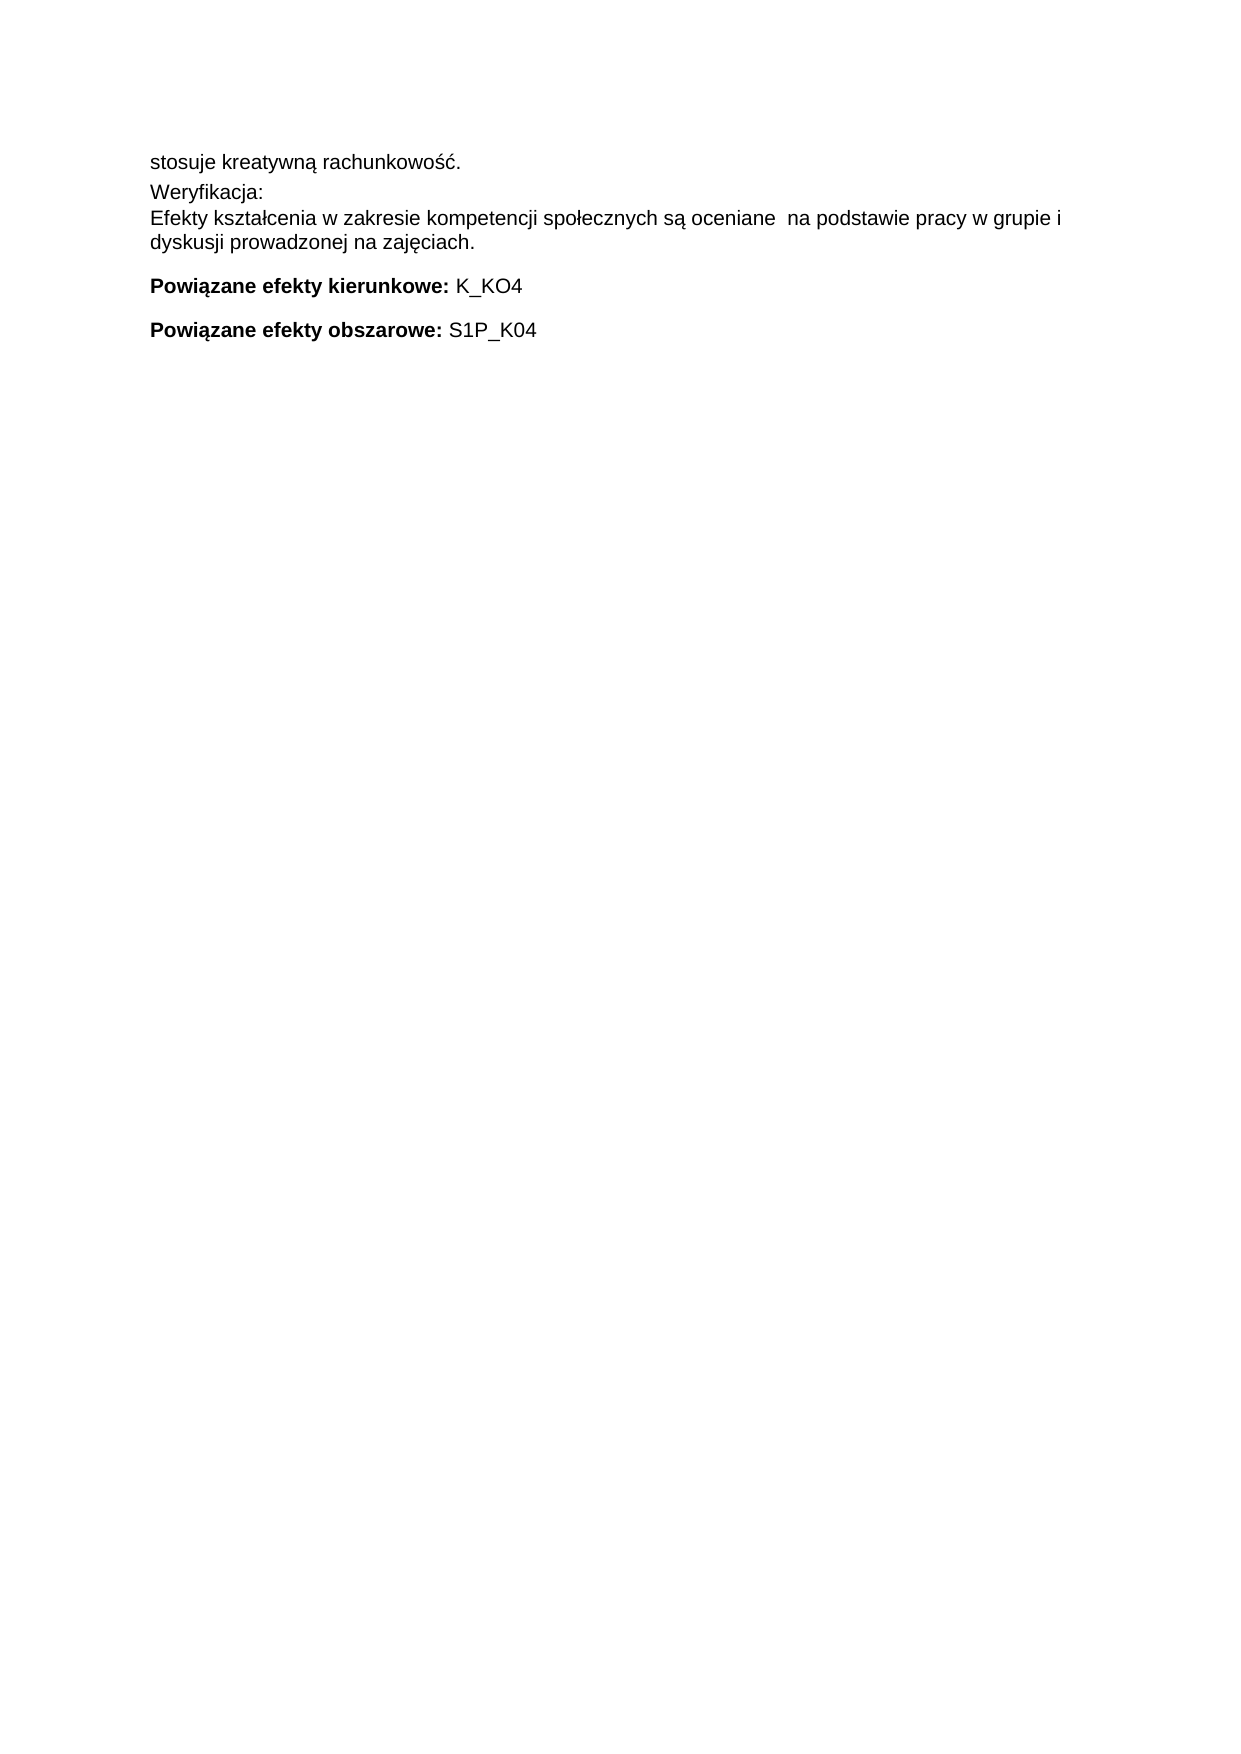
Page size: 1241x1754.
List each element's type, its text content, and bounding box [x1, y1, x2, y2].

text Powiązane efekty kierunkowe: K_KO4 [150, 274, 1090, 298]
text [150, 150, 1090, 174]
text Powiązane efekty obszarowe: S1P_K04 [150, 318, 1090, 342]
text Efekty kształcenia w zakresie kompetencji społecznych są oceniane na podstawie pracy w grupie i dyskusji prowadzonej na zajęciach. [150, 206, 1090, 254]
text Weryfikacja: [150, 180, 1090, 204]
